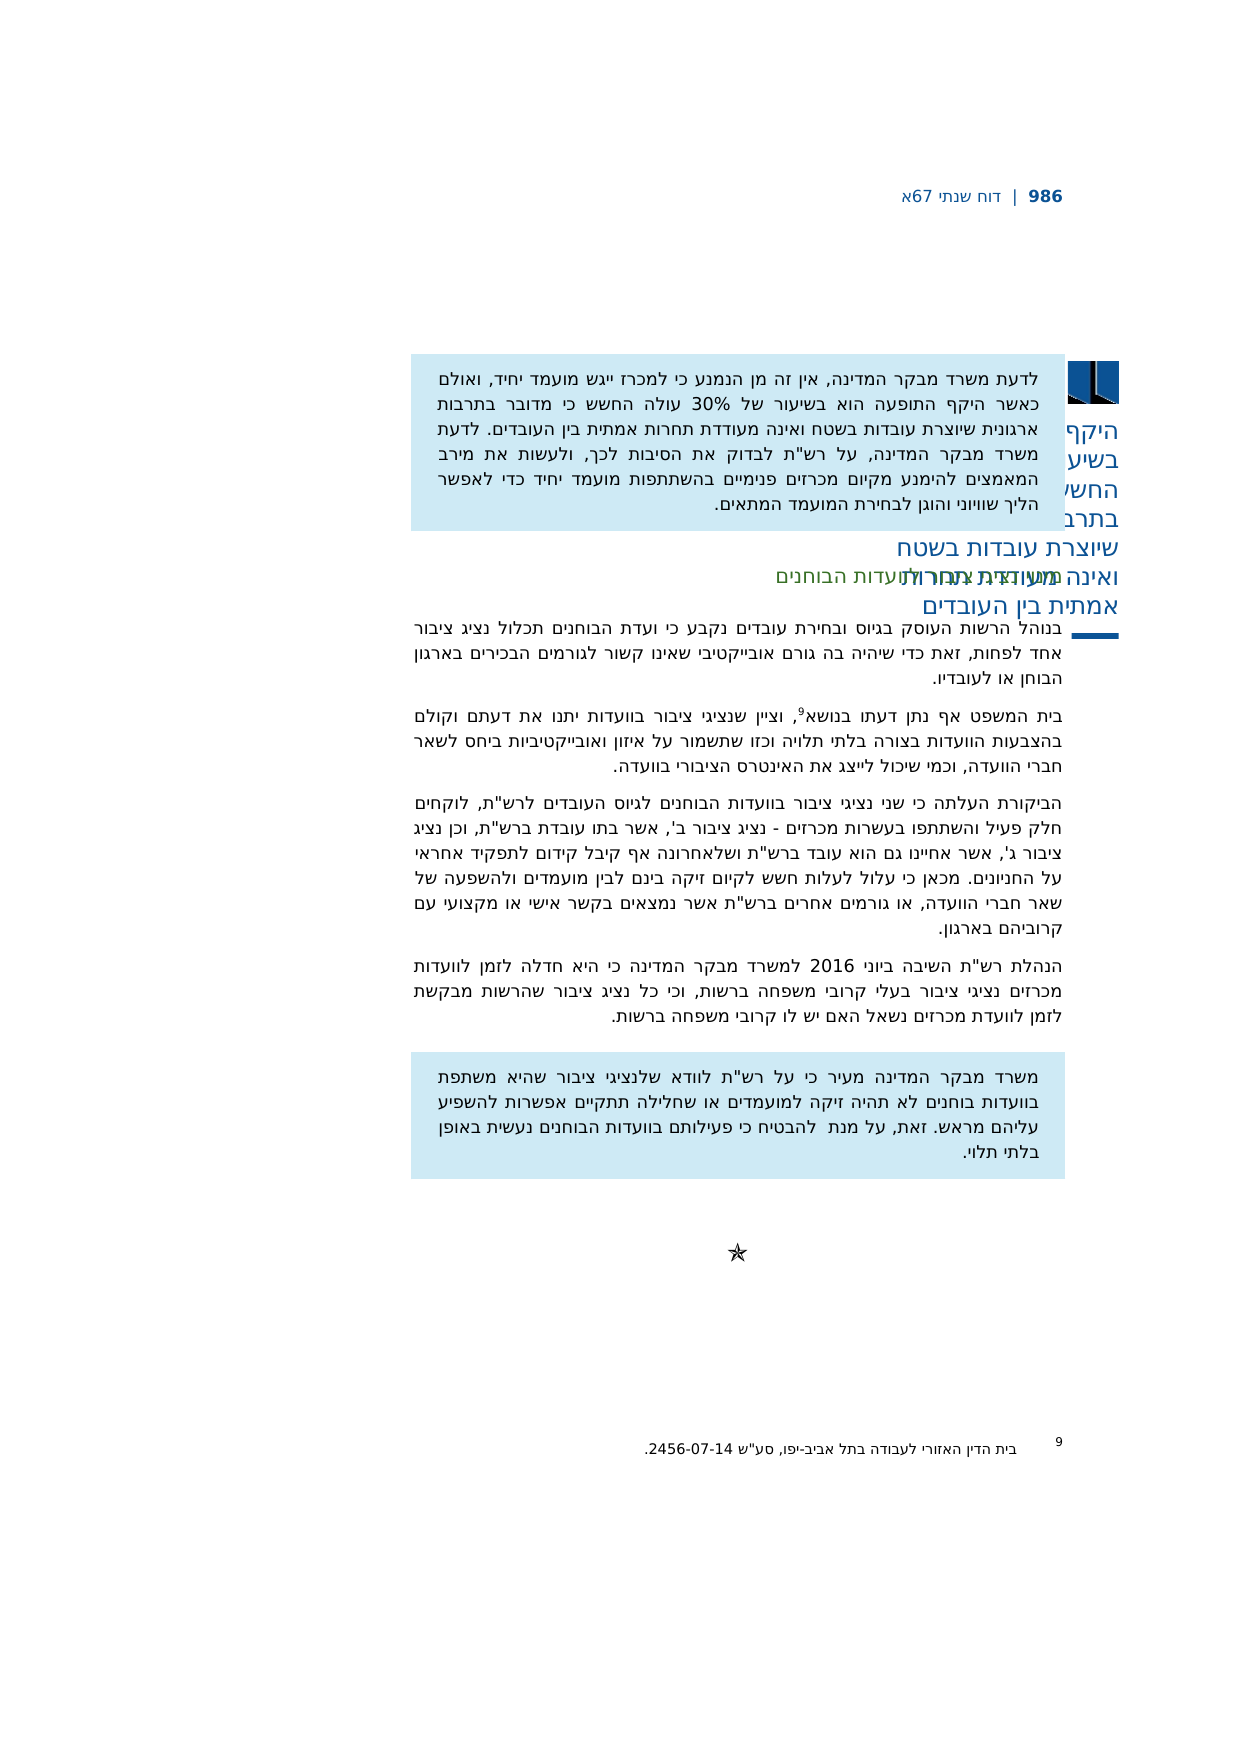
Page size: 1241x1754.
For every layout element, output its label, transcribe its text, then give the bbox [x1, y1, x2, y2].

text לדעת משרד מבקר המדינה, אין זה מן הנמנע כי למכרז ייגש מועמד יחיד, ואולם כאשר היקף התופעה הוא בשיעור של 30% עולה החשש כי מדובר בתרבות ארגונית שיוצרת עובדות בשטח ואינה מעודדת תחרות אמתית בין העובדים. לדעת משרד מבקר המדינה, על רש"ת לבדוק את הסיבות לכך, ולעשות את מירב המאמצים להימנע מקיום מכרזים פנימיים בהשתתפות מועמד יחיד כדי לאפשר הליך שוויוני והוגן לבחירת המועמד המתאים. [414, 358, 1062, 528]
text בנוהל הרשות העוסק בגיוס ובחירת עובדים נקבע כי ועדת הבוחנים תכלול נציג ציבור אחד לפחות, זאת כדי שיהיה בה גורם אובייקטיבי שאינו קשור לגורמים הבכירים בארגון הבוחן או לעובדיו. [413, 615, 1063, 690]
text הנהלת רש"ת השיבה ביוני 2016 למשרד מבקר המדינה כי היא חדלה לזמן לוועדות מכרזים נציגי ציבור בעלי קרובי משפחה ברשות, וכי כל נציג ציבור שהרשות מבקשת לזמן לוועדת מכרזים נשאל האם יש לו קרובי משפחה ברשות. [413, 952, 1063, 1027]
text משרד מבקר המדינה מעיר כי על רש"ת לוודא שלנציגי ציבור שהיא משתפת בוועדות בוחנים לא תהיה זיקה למועמדים או שחלילה תתקיים אפשרות להשפיע עליהם מראש. זאת, על מנת להבטיח כי פעילותם בוועדות הבוחנים נעשית באופן בלתי תלוי. [414, 1055, 1062, 1176]
text מינוי נציגי ציבור לוועדות הבוחנים [177, 556, 1063, 590]
picture [1071, 633, 1119, 639]
text הביקורת העלתה כי שני נציגי ציבור בוועדות הבוחנים לגיוס העובדים לרש"ת, לוקחים חלק פעיל והשתתפו בעשרות מכרזים - נציג ציבור ב', אשר בתו עובדת ברש"ת, וכן נציג ציבור ג', אשר אחיינו גם הוא עובד ברש"ת ושלאחרונה אף קיבל קידום לתפקיד אחראי על החניונים. מכאן כי עלול לעלות חשש לקיום זיקה בינם לבין מועמדים ולהשפעה של שאר חברי הוועדה, או גורמים אחרים ברש"ת אשר נמצאים בקשר אישי או מקצועי עם קרוביהם בארגון. [413, 790, 1063, 940]
picture [1067, 361, 1119, 404]
text בית המשפט אף נתן דעתו בנושא, וציין שנציגי ציבור בוועדות יתנו את דעתם וקולם בהצבעות הוועדות בצורה בלתי תלויה וכזו שתשמור על איזון ואובייקטיביות ביחס לשאר חברי הוועדה, וכמי שיכול לייצג את האינטרס הציבורי בוועדה. [413, 702, 1063, 777]
